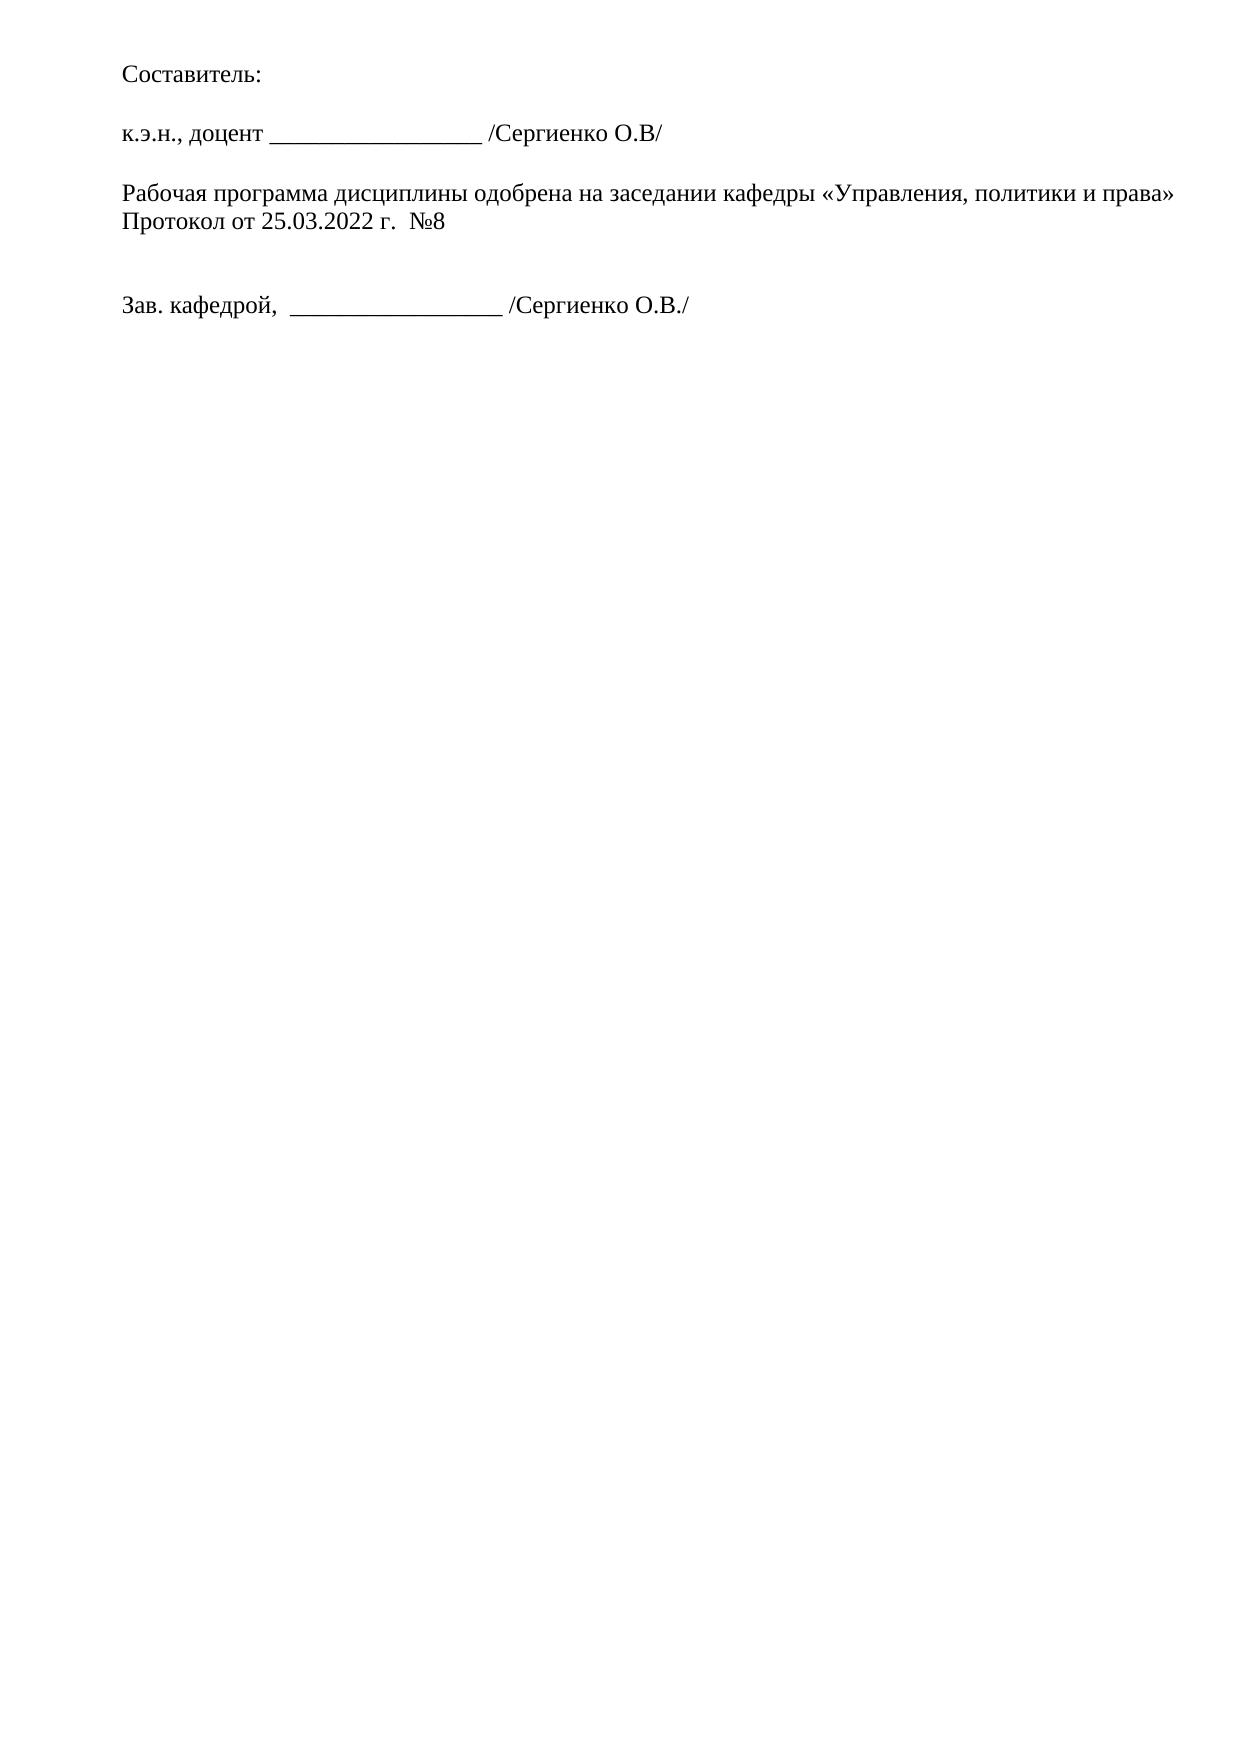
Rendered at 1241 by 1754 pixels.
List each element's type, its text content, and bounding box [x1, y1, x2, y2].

table_header Составитель: к.э.н., доцент _________________ /Сергиенко О.В/ Рабочая программа дисциплины одобрена на заседании кафедры «Управления, политики и права» Протокол от 25.03.2022 г. №8 [118, 59, 1188, 291]
table_cell Зав. кафедрой, _________________ /Сергиенко О.В./ [118, 291, 1188, 319]
